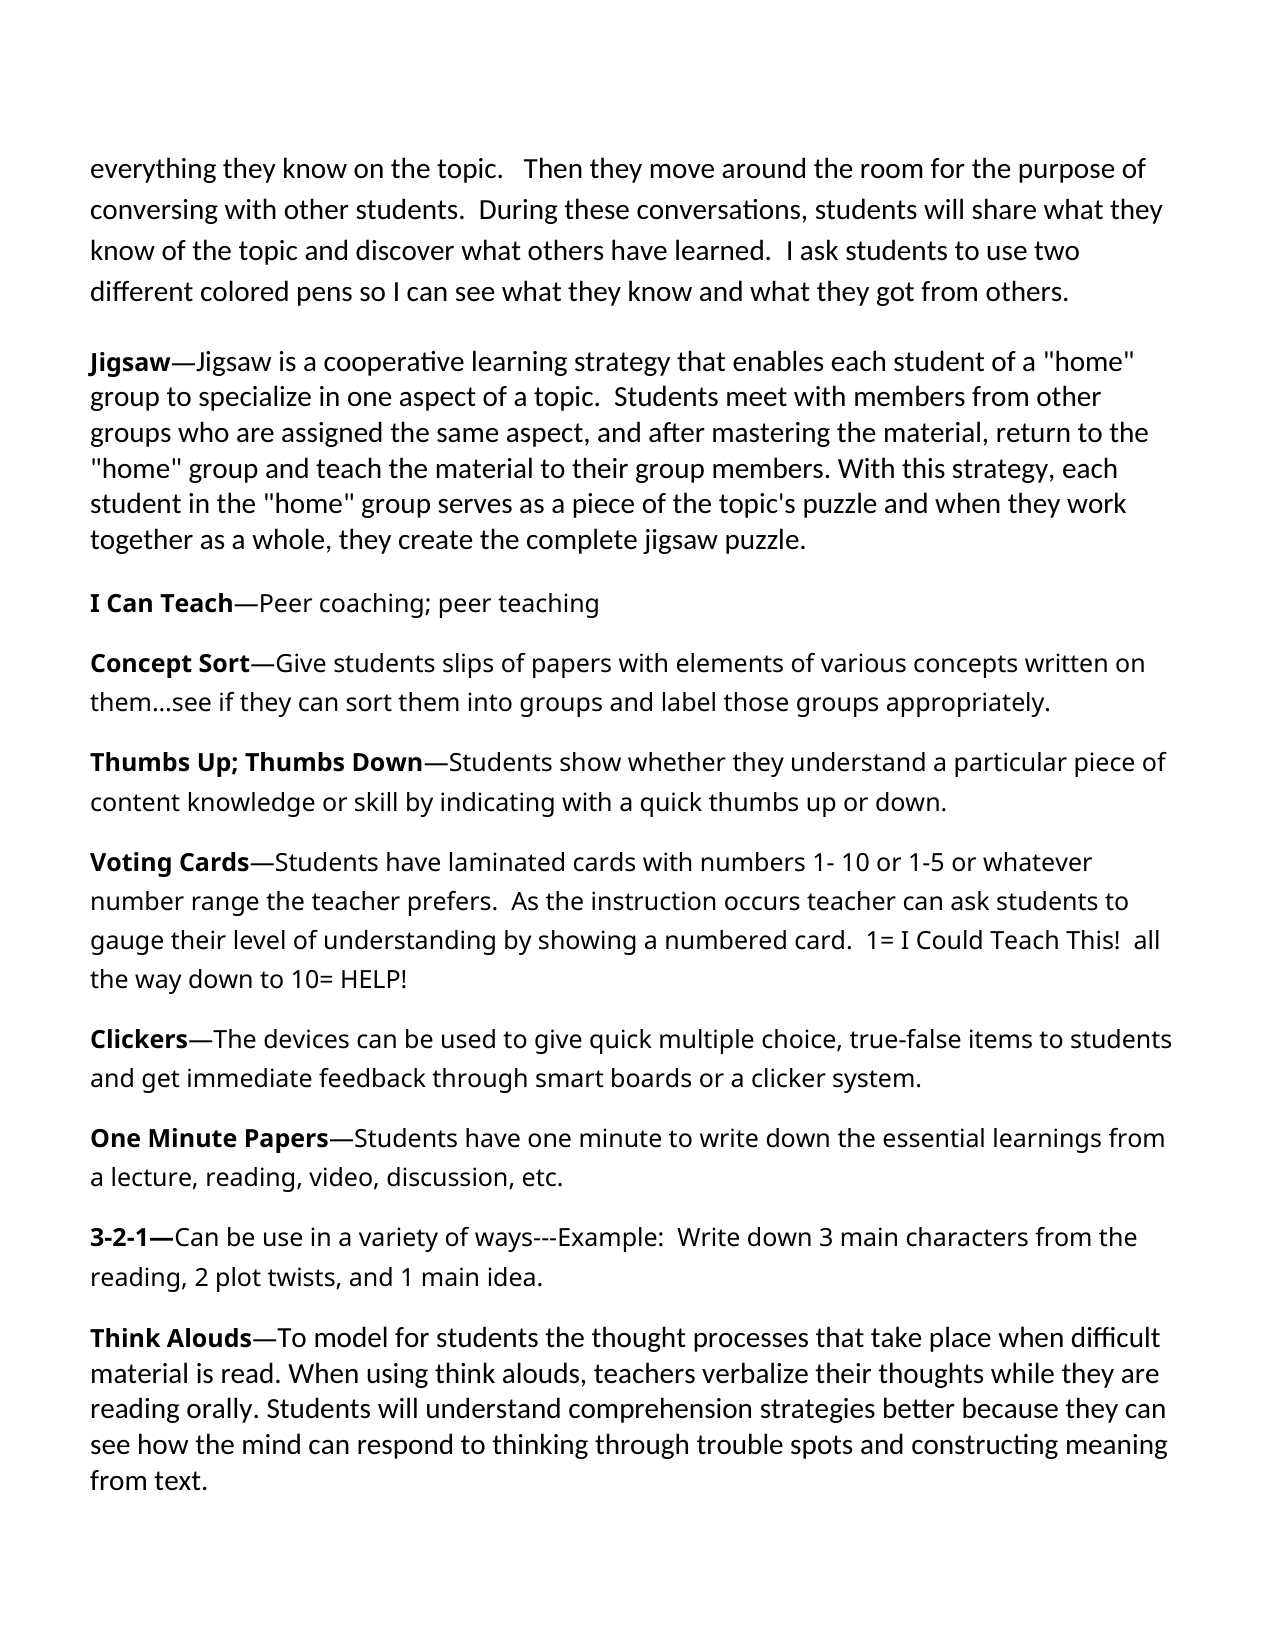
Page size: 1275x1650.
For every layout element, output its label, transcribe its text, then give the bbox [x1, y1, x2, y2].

text Jigsaw—Jigsaw is a cooperative learning strategy that enables each student of a "home" group to specialize in one aspect of a topic. Students meet with members from other groups who are assigned the same aspect, and after mastering the material, return to the "home" group and teach the material to their group members. With this strategy, each student in the "home" group serves as a piece of the topic's puzzle and when they work together as a whole, they create the complete jigsaw puzzle. [90, 343, 1185, 557]
text Concept Sort—Give students slips of papers with elements of various concepts written on them…see if they can sort them into groups and label those groups appropriately. [90, 646, 1185, 719]
text One Minute Papers—Students have one minute to write down the essential learnings from a lecture, reading, video, discussion, etc. [90, 1121, 1185, 1194]
text Thumbs Up; Thumbs Down—Students show whether they understand a particular piece of content knowledge or skill by indicating with a quick thumbs up or down. [90, 745, 1185, 818]
text Think Alouds—To model for students the thought processes that take place when difficult material is read. When using think alouds, teachers verbalize their thoughts while they are reading orally. Students will understand comprehension strategies better because they can see how the mind can respond to thinking through trouble spots and constructing meaning from text. [90, 1319, 1185, 1497]
text Clickers—The devices can be used to give quick multiple choice, true-false items to students and get immediate feedback through smart boards or a clicker system. [90, 1022, 1185, 1095]
text 3-2-1—Can be use in a variety of ways---Example: Write down 3 main characters from the reading, 2 plot twists, and 1 main idea. [90, 1220, 1185, 1293]
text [90, 150, 1185, 308]
text I Can Teach—Peer coaching; peer teaching [90, 586, 1185, 620]
text Voting Cards—Students have laminated cards with numbers 1- 10 or 1-5 or whatever number range the teacher prefers. As the instruction occurs teacher can ask students to gauge their level of understanding by showing a numbered card. 1= I Could Teach This! all the way down to 10= HELP! [90, 844, 1185, 996]
